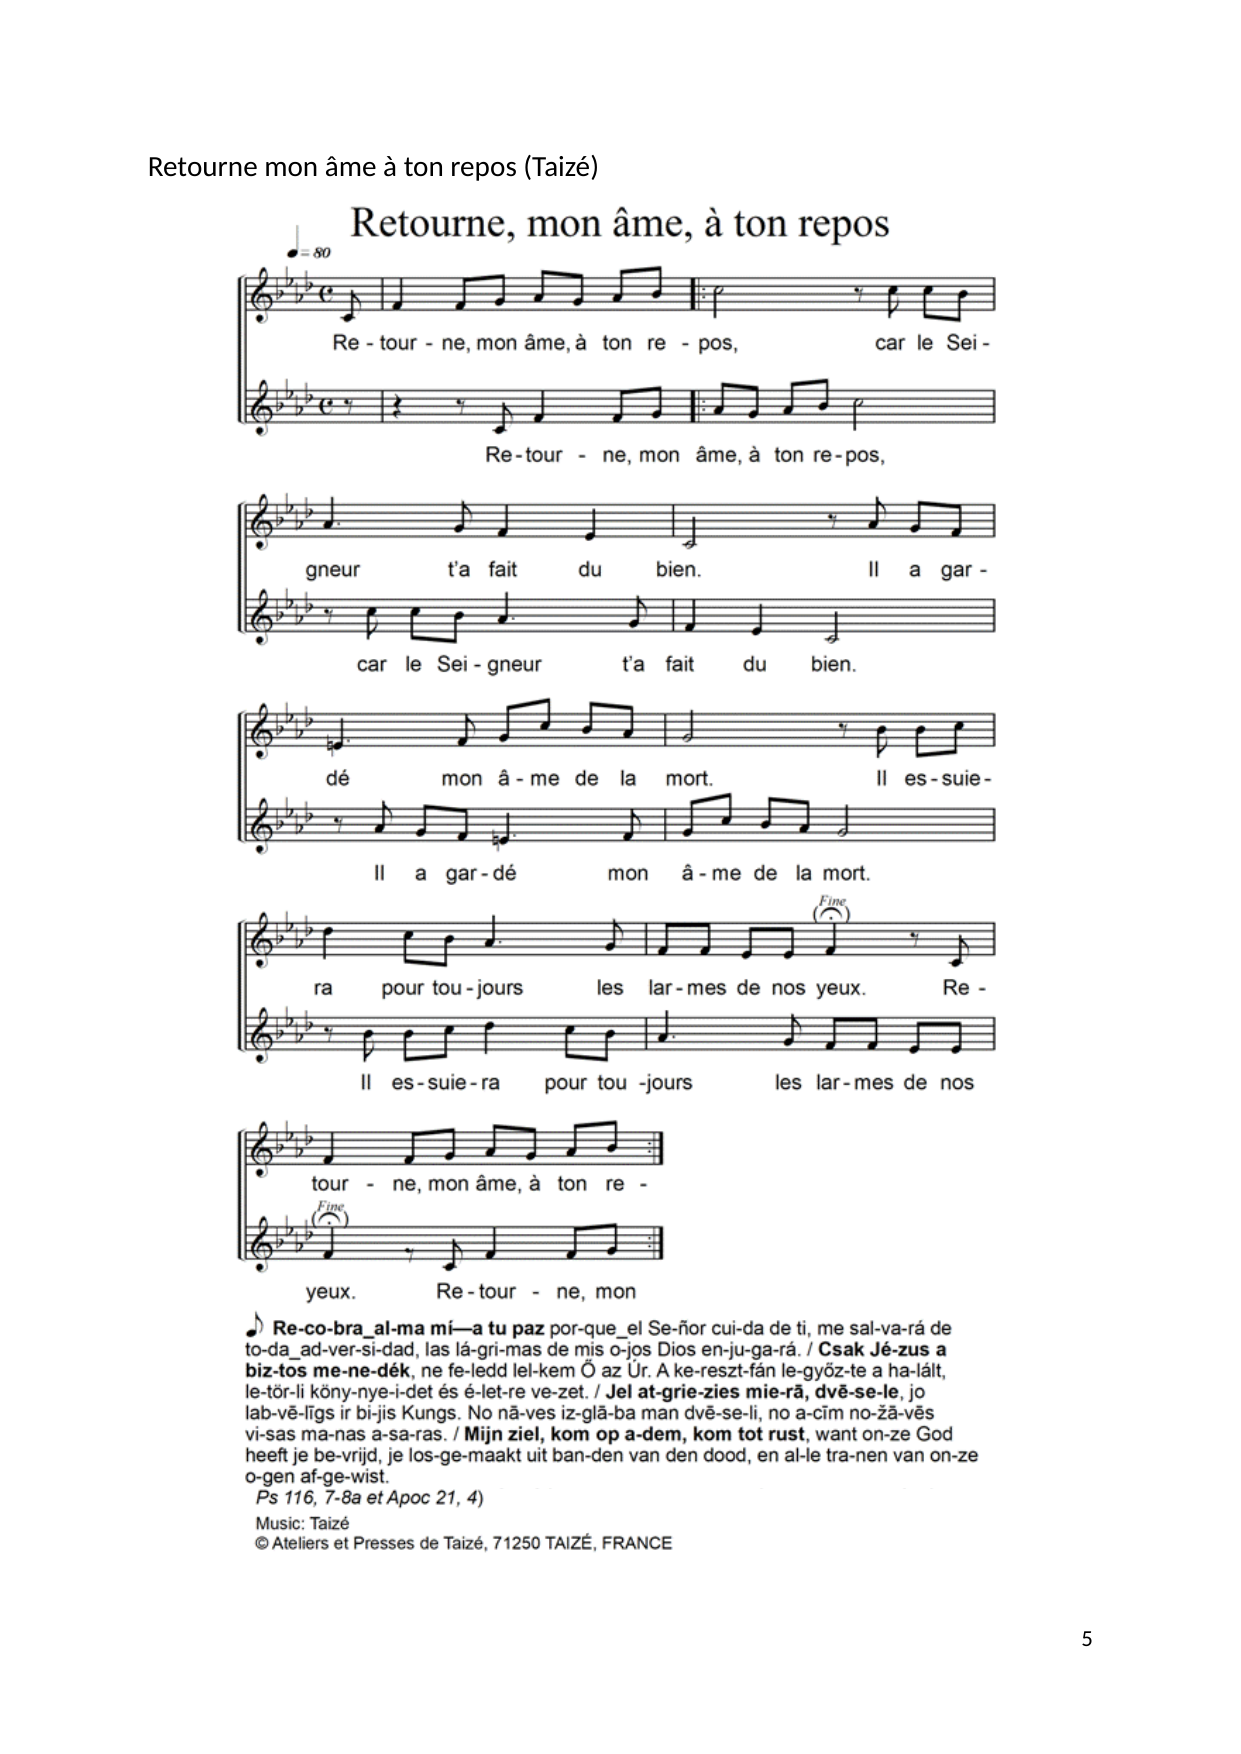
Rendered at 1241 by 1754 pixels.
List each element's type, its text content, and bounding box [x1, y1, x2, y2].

picture [223, 183, 1017, 1569]
text Retourne mon âme à ton repos (Taizé) [148, 148, 1093, 183]
